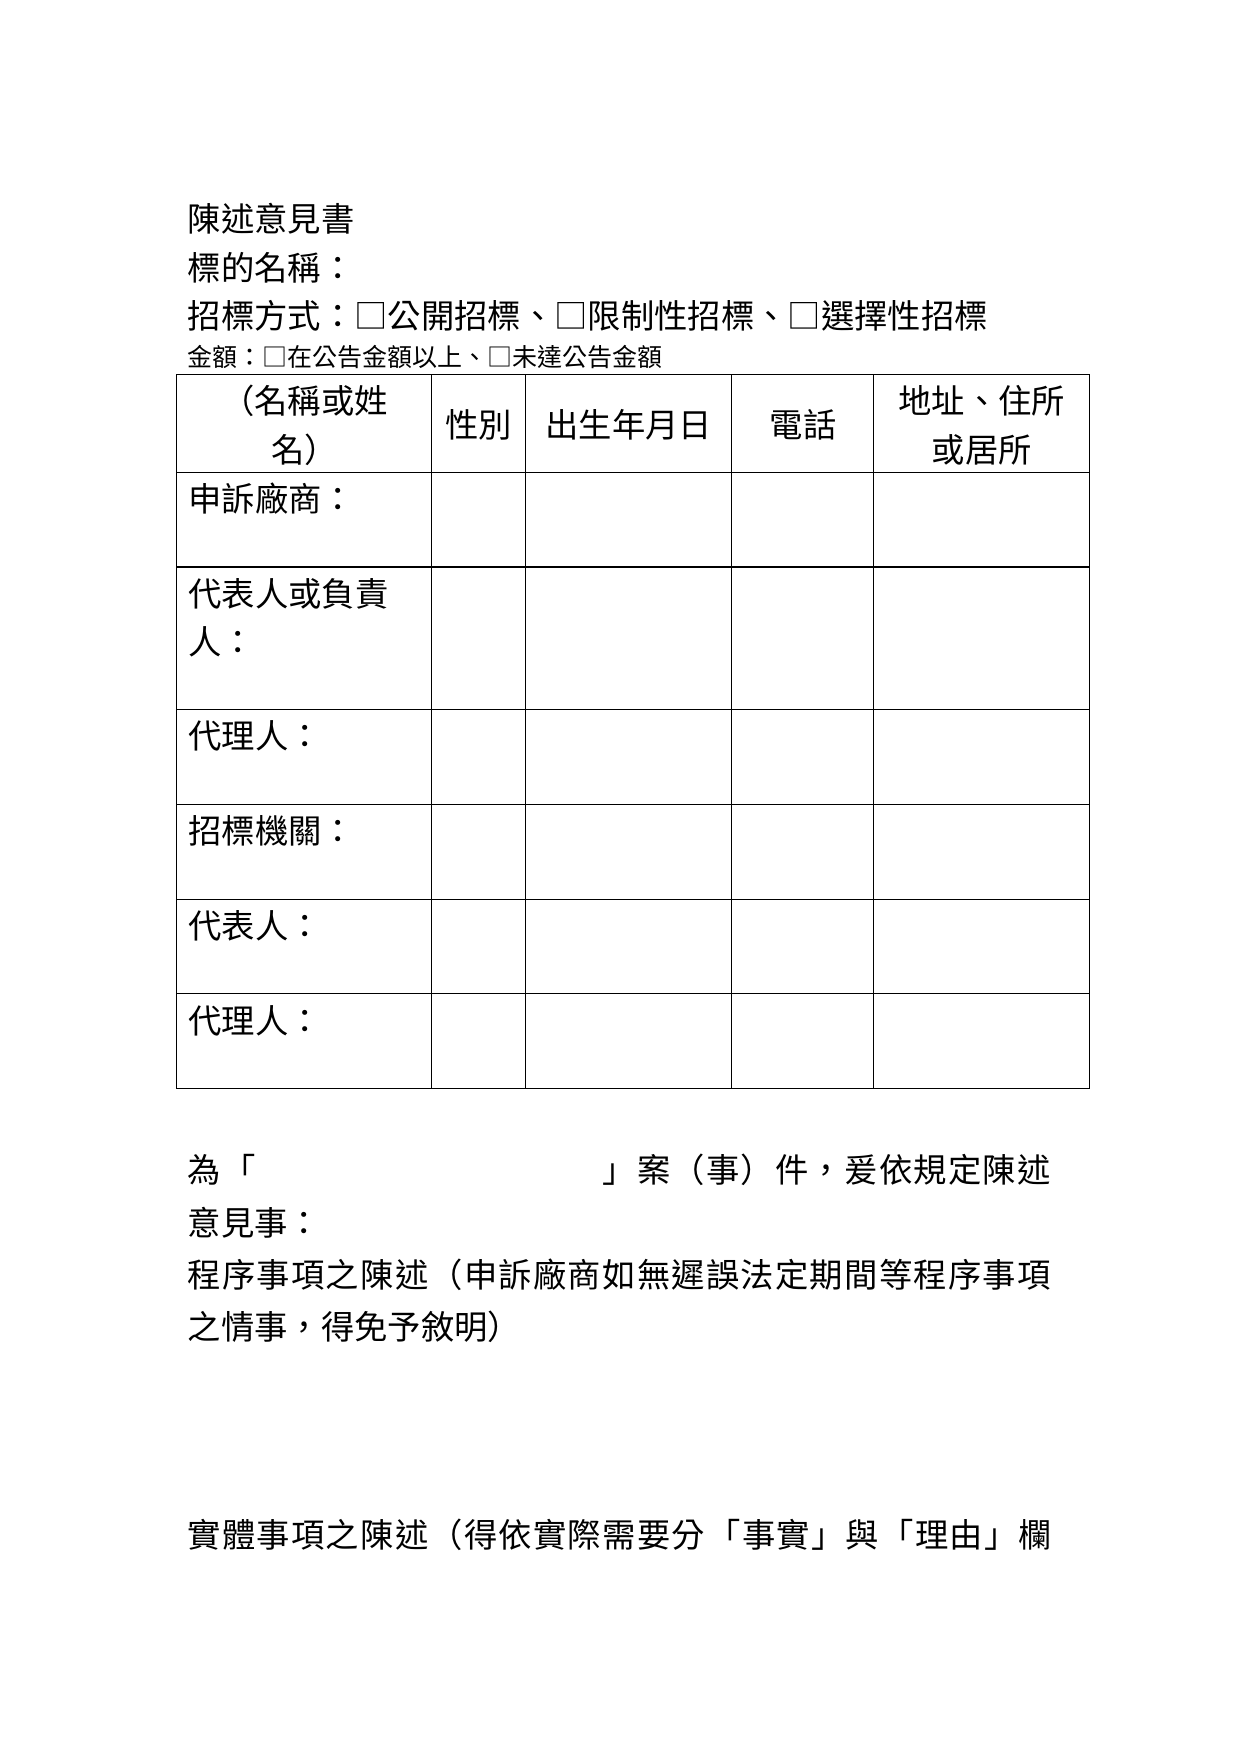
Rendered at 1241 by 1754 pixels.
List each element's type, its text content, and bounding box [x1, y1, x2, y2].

table_cell [526, 900, 731, 993]
table_cell [732, 900, 873, 993]
table_cell [732, 710, 873, 804]
text 標的名稱： [187, 241, 1053, 290]
table_cell 招標機關： [177, 805, 431, 899]
text 為「 」案（事）件，爰依規定陳述意見事： [187, 1141, 1053, 1245]
table_cell [732, 473, 873, 566]
table_cell 代表人或負責人： [177, 568, 431, 709]
table_cell [432, 994, 525, 1088]
table_cell [432, 710, 525, 804]
text 陳述意見書 [187, 193, 1053, 241]
table_cell 申訴廠商： [177, 473, 431, 566]
table_cell 代理人： [177, 994, 431, 1088]
table_cell [874, 473, 1089, 566]
table_cell [874, 900, 1089, 993]
table_cell [526, 568, 731, 709]
table_header 出生年月日 [526, 375, 731, 472]
table_header 性別 [432, 375, 525, 472]
table_header 電話 [732, 375, 873, 472]
table_cell 代理人： [177, 710, 431, 804]
table_cell [526, 473, 731, 566]
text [187, 1506, 1053, 1558]
table_cell [874, 994, 1089, 1088]
table_cell [526, 994, 731, 1088]
table_header （名稱或姓名） [177, 375, 431, 472]
text 招標方式：□公開招標、□限制性招標、□選擇性招標 [187, 290, 1053, 338]
text 程序事項之陳述（申訴廠商如無遲誤法定期間等程序事項之情事，得免予敘明） [187, 1245, 1053, 1349]
table_cell [874, 568, 1089, 709]
table_header 地址、住所或居所 [874, 375, 1089, 472]
table_cell [874, 805, 1089, 899]
text 金額：□在公告金額以上、□未達公告金額 [187, 338, 1053, 374]
table_cell [432, 568, 525, 709]
table_cell [732, 994, 873, 1088]
table_cell [432, 805, 525, 899]
table_cell [874, 710, 1089, 804]
table_cell [432, 473, 525, 566]
table_cell 代表人： [177, 900, 431, 993]
table_cell [732, 568, 873, 709]
table_cell [732, 805, 873, 899]
table_cell [526, 710, 731, 804]
table_cell [432, 900, 525, 993]
table_cell [526, 805, 731, 899]
